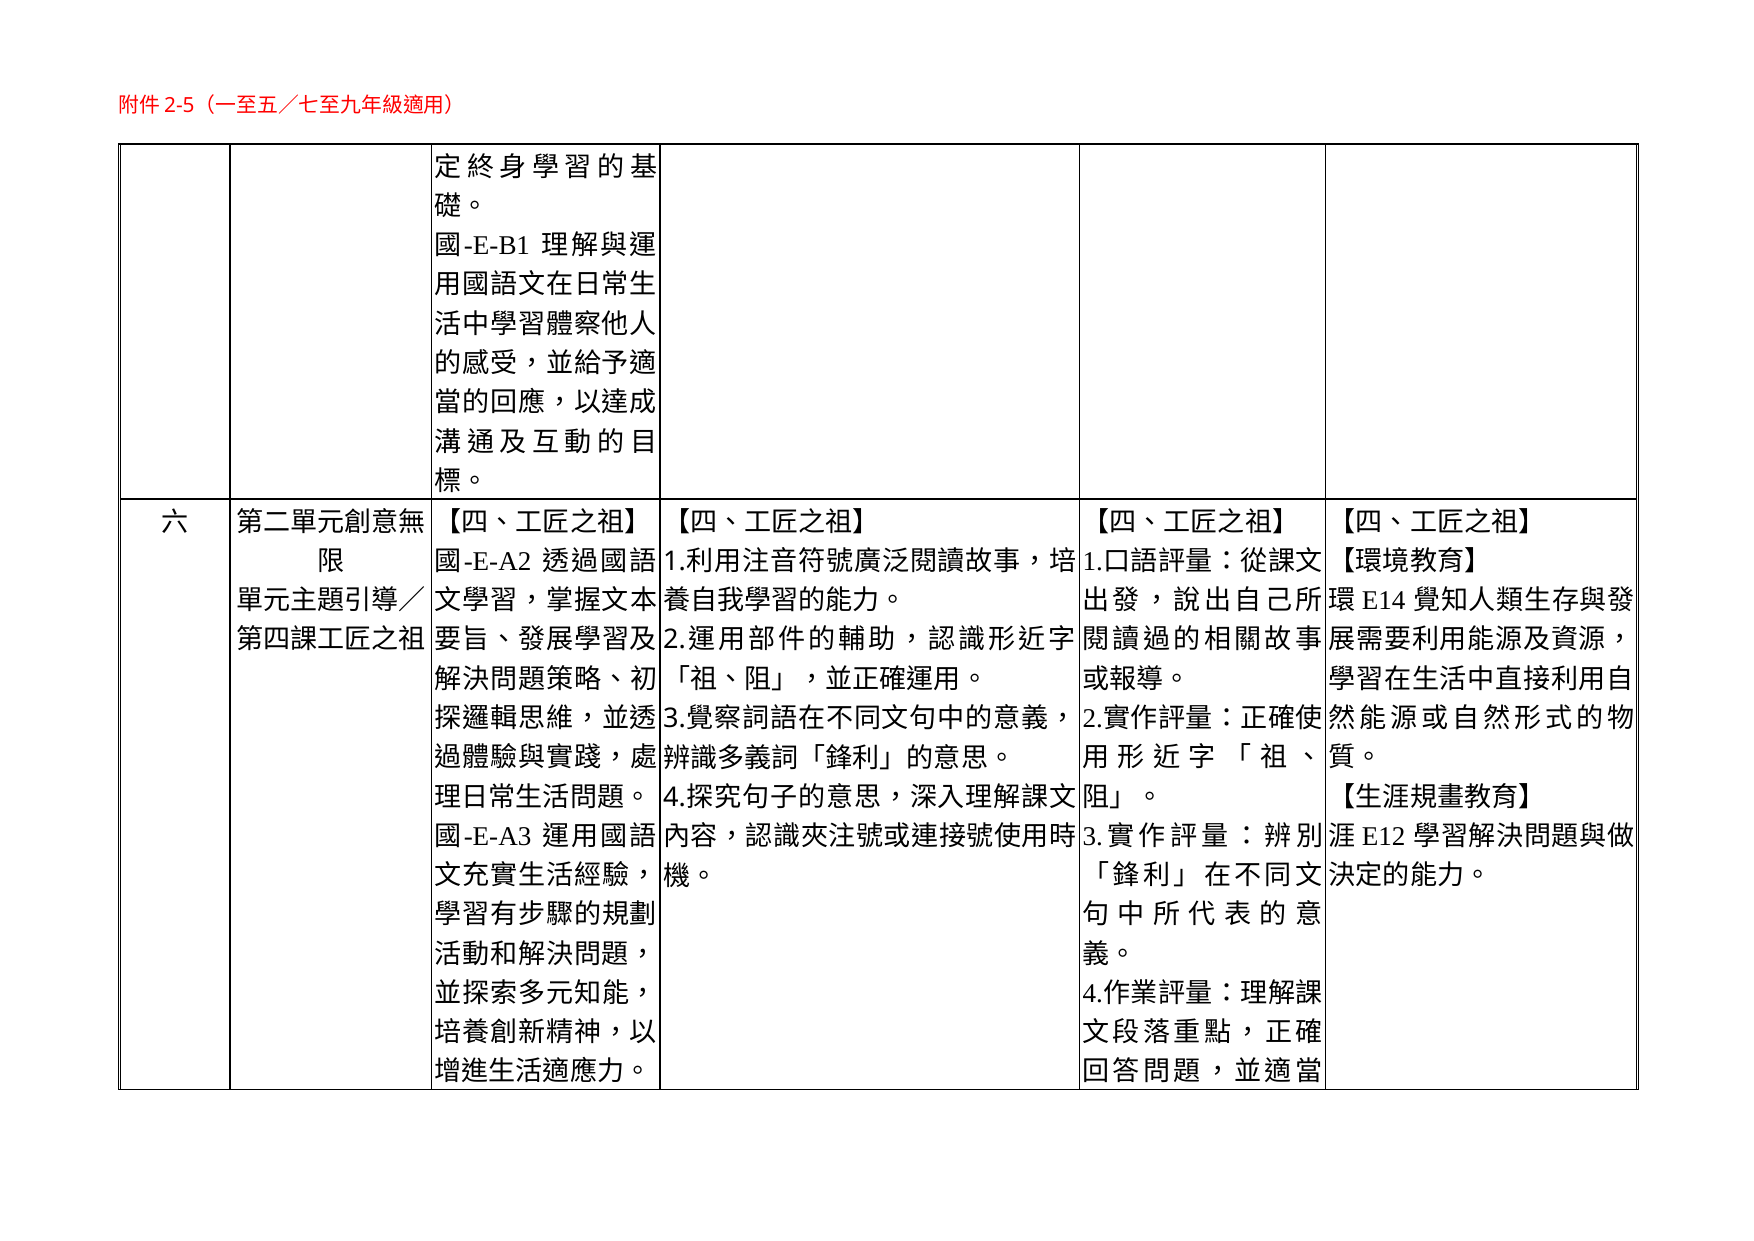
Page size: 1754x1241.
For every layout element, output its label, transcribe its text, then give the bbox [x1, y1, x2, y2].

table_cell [1326, 500, 1636, 1089]
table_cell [432, 145, 659, 498]
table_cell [661, 145, 1079, 498]
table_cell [1326, 145, 1636, 498]
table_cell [1080, 500, 1325, 1089]
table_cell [661, 500, 1079, 1089]
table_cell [432, 500, 659, 1089]
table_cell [231, 500, 431, 1089]
table_cell 六 [121, 500, 229, 1089]
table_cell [231, 145, 431, 498]
table_cell 五 [121, 145, 229, 498]
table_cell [1080, 145, 1325, 498]
